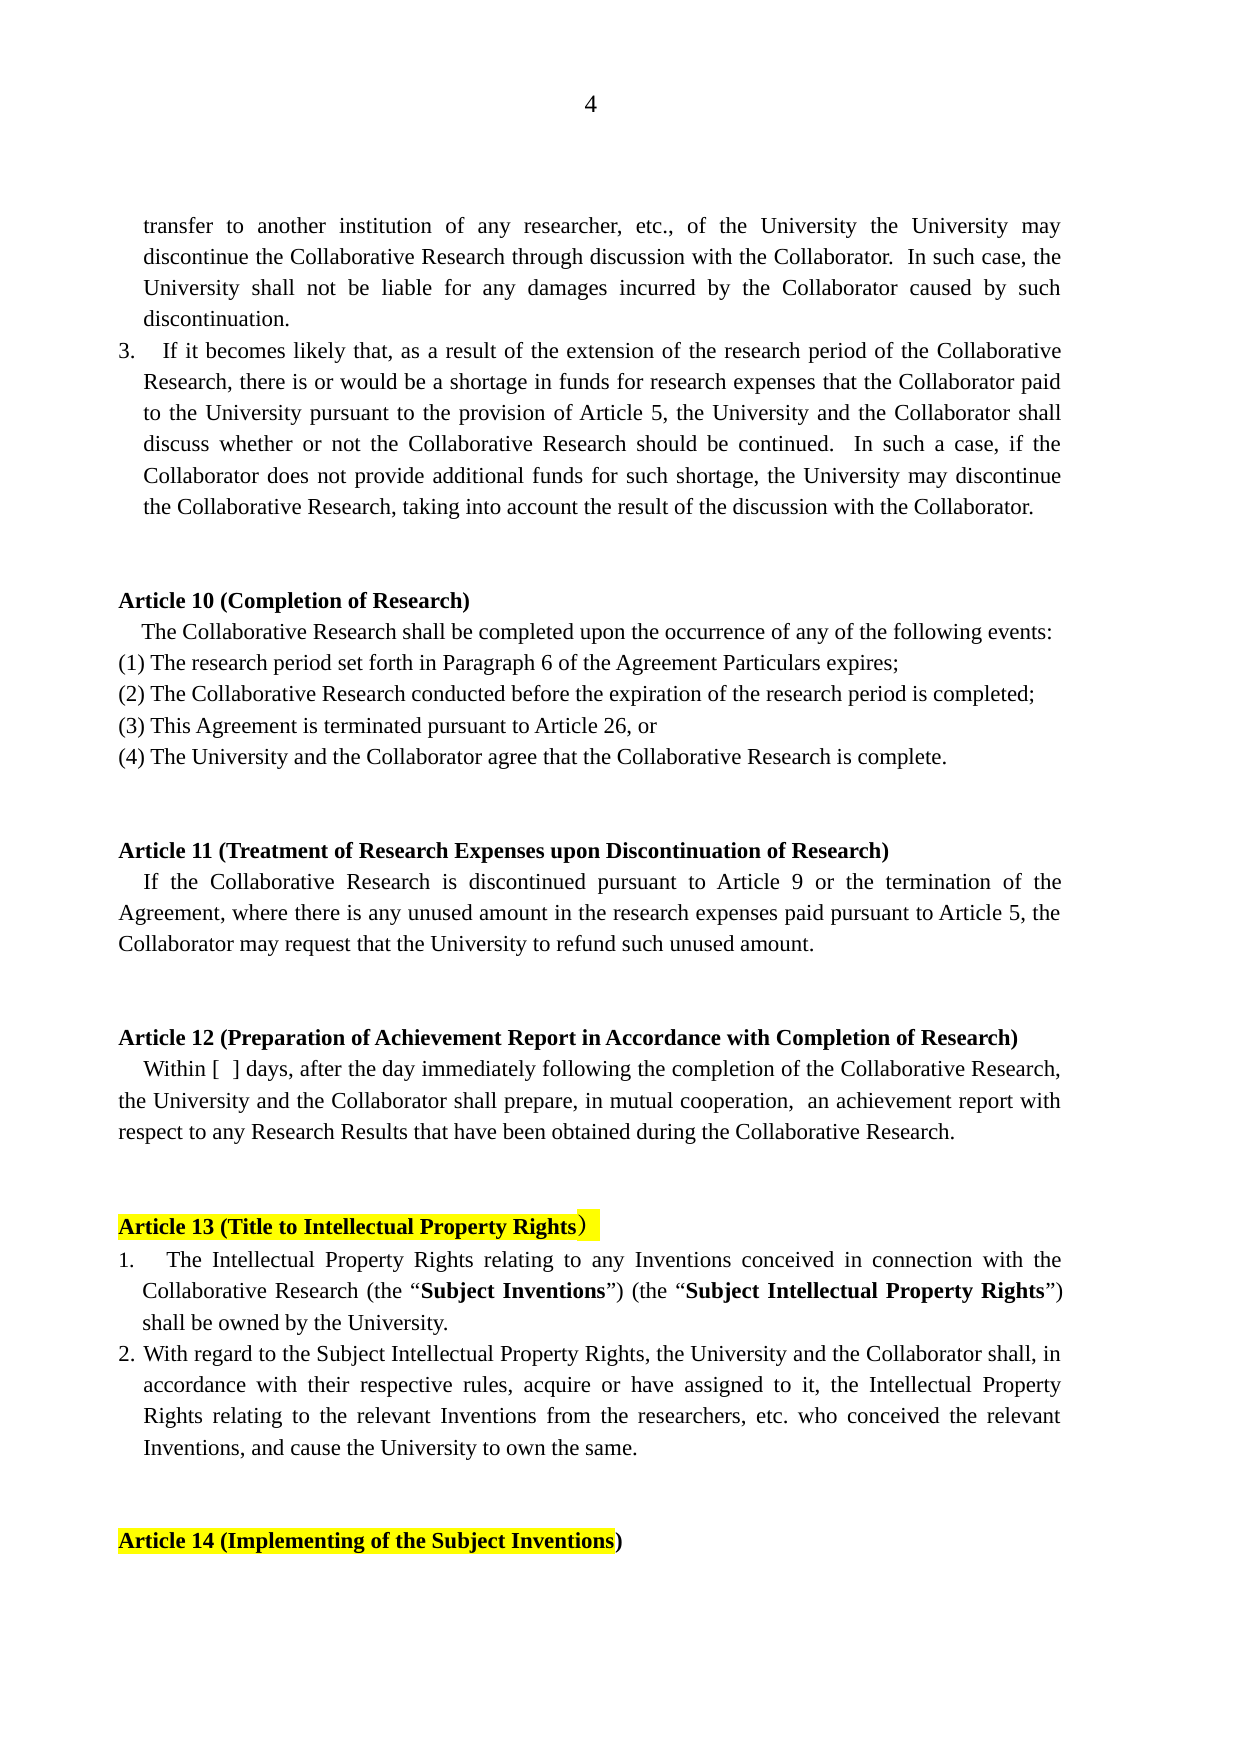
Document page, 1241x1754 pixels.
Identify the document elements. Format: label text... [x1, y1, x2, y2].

text 3. If it becomes likely that, as a result of the extension of the research period of the Collaborative Research, there is or would be a shortage in funds for research expenses that the Collaborator paid to the University pursuant to the provision of Article 5, the University and the Collaborator shall discuss whether or not the Collaborative Research should be continued. In such a case, if the Collaborator does not provide additional funds for such shortage, the University may discontinue the Collaborative Research, taking into account the result of the discussion with the Collaborator. [118, 332, 1063, 519]
text Article 13 (Title to Intellectual Property Rights） [118, 1208, 1063, 1241]
text Article 11 (Treatment of Research Expenses upon Discontinuation of Research) [118, 832, 1063, 863]
text Article 12 (Preparation of Achievement Report in Accordance with Completion of Research) [118, 1019, 1063, 1051]
text 1. The Intellectual Property Rights relating to any Inventions conceived in connection with the Collaborative Research (the “Subject Inventions”) (the “Subject Intellectual Property Rights”) shall be owned by the University. [118, 1241, 1063, 1335]
text (1) The research period set forth in Paragraph 6 of the Agreement Particulars expires; [118, 644, 1063, 676]
text Within [ ] days, after the day immediately following the completion of the Collaborative Research, the University and the Collaborator shall prepare, in mutual cooperation, an achievement report with respect to any Research Results that have been obtained during the Collaborative Research. [118, 1051, 1063, 1146]
text (4) The University and the Collaborator agree that the Collaborative Research is complete. [118, 738, 1063, 769]
text (2) The Collaborative Research conducted before the expiration of the research period is completed; [118, 676, 1063, 707]
text The Collaborative Research shall be completed upon the occurrence of any of the following events: [118, 613, 1063, 644]
text If the Collaborative Research is discontinued pursuant to Article 9 or the termination of the Agreement, where there is any unused amount in the research expenses paid pursuant to Article 5, the Collaborator may request that the University to refund such unused amount. [118, 863, 1063, 957]
text Article 14 (Implementing of the Subject Inventions) [118, 1523, 1063, 1554]
text (3) This Agreement is terminated pursuant to Article 26, or [118, 707, 1063, 738]
text Article 10 (Completion of Research) [118, 582, 1063, 613]
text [118, 207, 1063, 332]
text 2. With regard to the Subject Intellectual Property Rights, the University and the Collaborator shall, in accordance with their respective rules, acquire or have assigned to it, the Intellectual Property Rights relating to the relevant Inventions from the researchers, etc. who conceived the relevant Inventions, and cause the University to own the same. [118, 1335, 1063, 1460]
